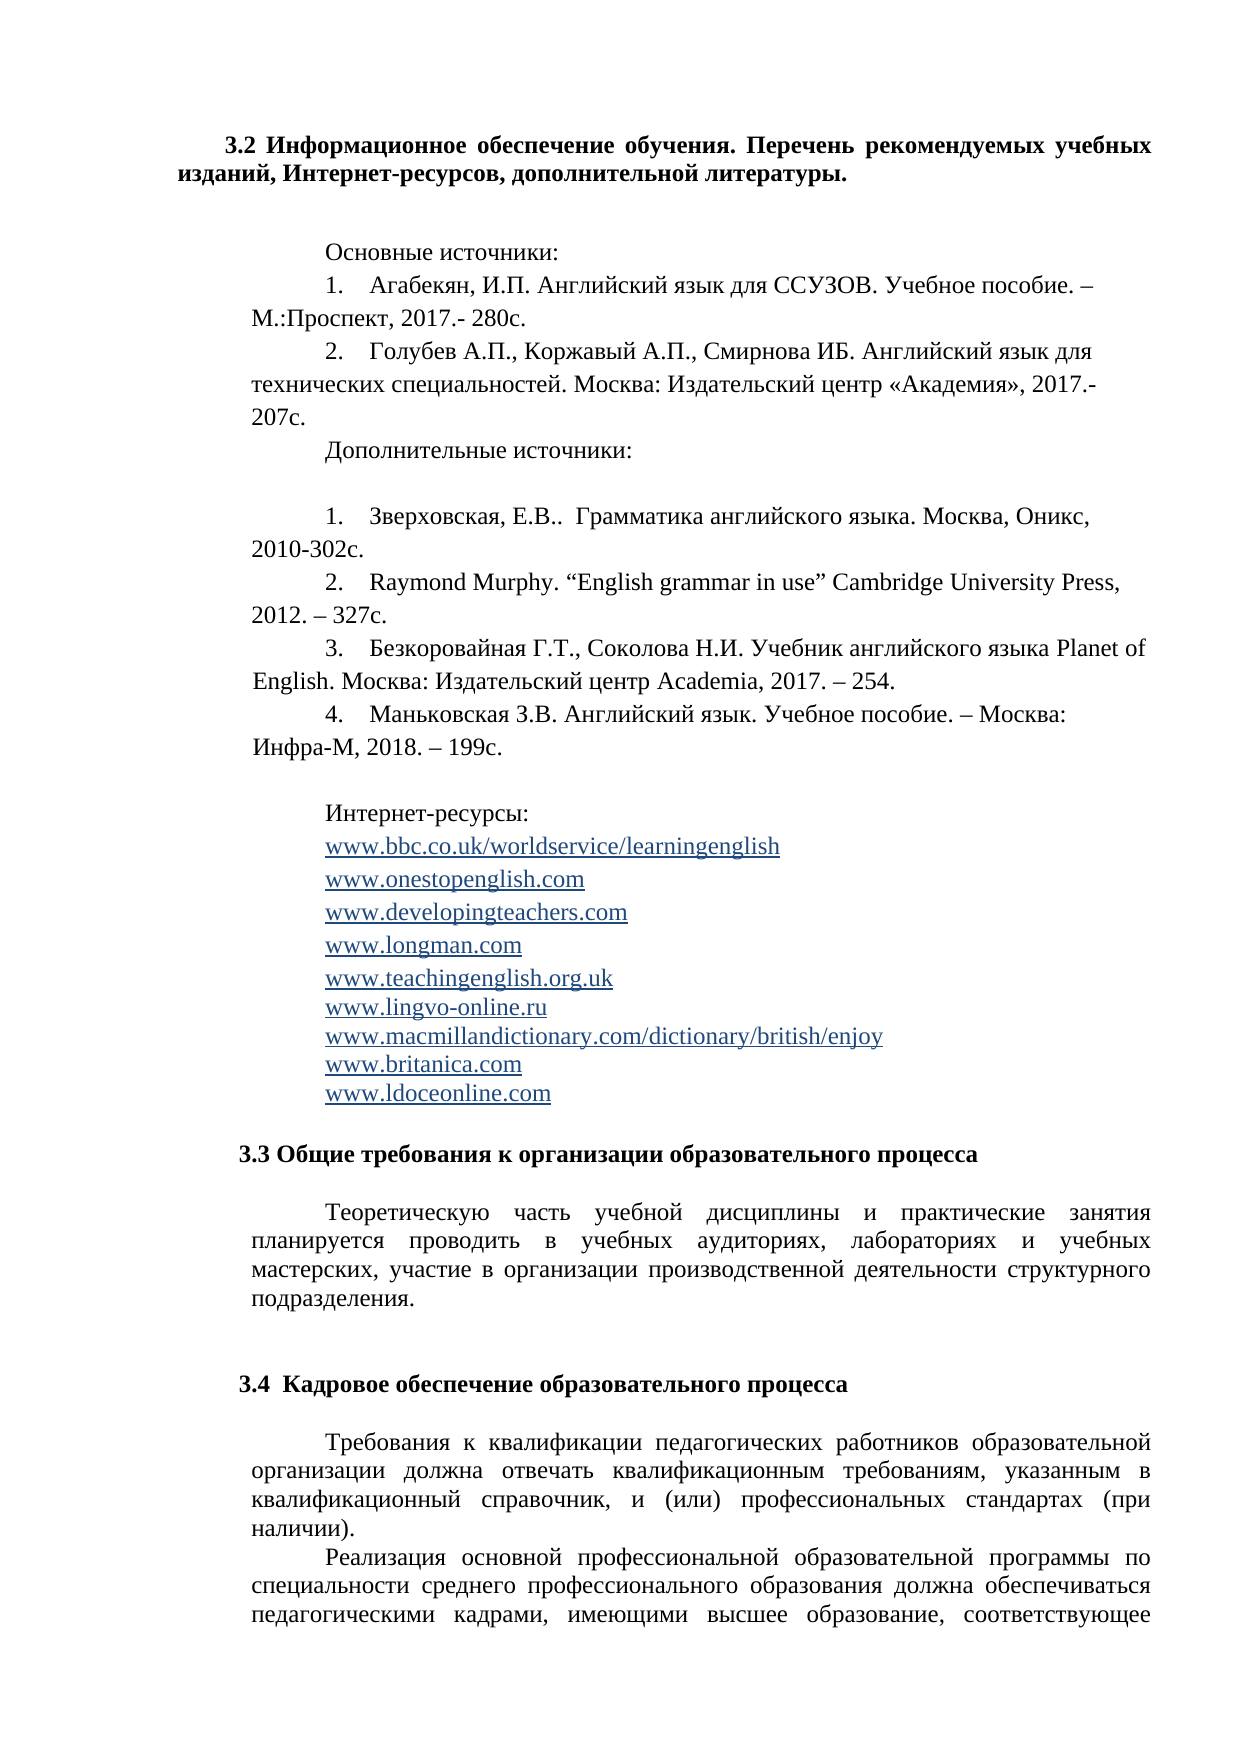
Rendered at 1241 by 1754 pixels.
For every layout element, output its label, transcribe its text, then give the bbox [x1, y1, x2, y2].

text Дополнительные источники: [251, 435, 1152, 464]
text www.longman.com [251, 930, 1152, 959]
text Интернет-ресурсы: [251, 798, 1152, 827]
list Голубев А.П., Коржавый А.П., Смирнова ИБ. Английский язык для технических специальностей. Москва: Издательский центр «Академия», 2017.-207с. [251, 336, 1152, 431]
text 3.2 Информационное обеспечение обучения. Перечень рекомендуемых учебных изданий, Интернет-ресурсов, дополнительной литературы. [177, 130, 1152, 187]
text Теоретическую часть учебной дисциплины и практические занятия планируется проводить в учебных аудиториях, лабораториях и учебных мастерских, участие в организации производственной деятельности структурного подразделения. [251, 1197, 1152, 1312]
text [251, 1542, 1152, 1628]
text www.ldoceonline.com [251, 1078, 1152, 1107]
list Общие требования к организации образовательного процесса [239, 1139, 1152, 1168]
text www.lingvo-online.ru [251, 992, 1152, 1021]
text Требования к квалификации педагогических работников образовательной организации должна отвечать квалификационным требованиям, указанным в квалификационный справочник, и (или) профессиональных стандартах (при наличии). [251, 1427, 1152, 1542]
text www.onestopenglish.com [251, 864, 1152, 893]
text www.macmillandictionary.com/dictionary/british/enjoy [251, 1021, 1152, 1049]
text www.bbc.co.uk/worldservice/learningenglish [251, 831, 1152, 860]
text www.britanica.com [251, 1049, 1152, 1078]
list Агабекян, И.П. Английский язык для ССУЗОВ. Учебное пособие. – М.:Проспект, 2017.- 280с. [251, 270, 1152, 332]
list Маньковская З.В. Английский язык. Учебное пособие. – Москва: Инфра-М, 2018. – 199с. [252, 699, 1152, 761]
list Кадровое обеспечение образовательного процесса [239, 1369, 1152, 1398]
list Raymond Murphy. “English grammar in use” Cambridge University Press, 2012. – 327c. [251, 567, 1152, 629]
list Безкоровайная Г.Т., Соколова Н.И. Учебник английского языка Planet of English. Москва: Издательский центр Academia, 2017. – 254. [252, 633, 1152, 695]
text Основные источники: [251, 237, 1152, 266]
text www.teachingenglish.org.uk [251, 963, 1152, 992]
list Зверховская, Е.В.. Грамматика английского языка. Москва, Оникс, 2010-302с. [251, 501, 1152, 563]
text www.developingteachers.com [251, 897, 1152, 926]
